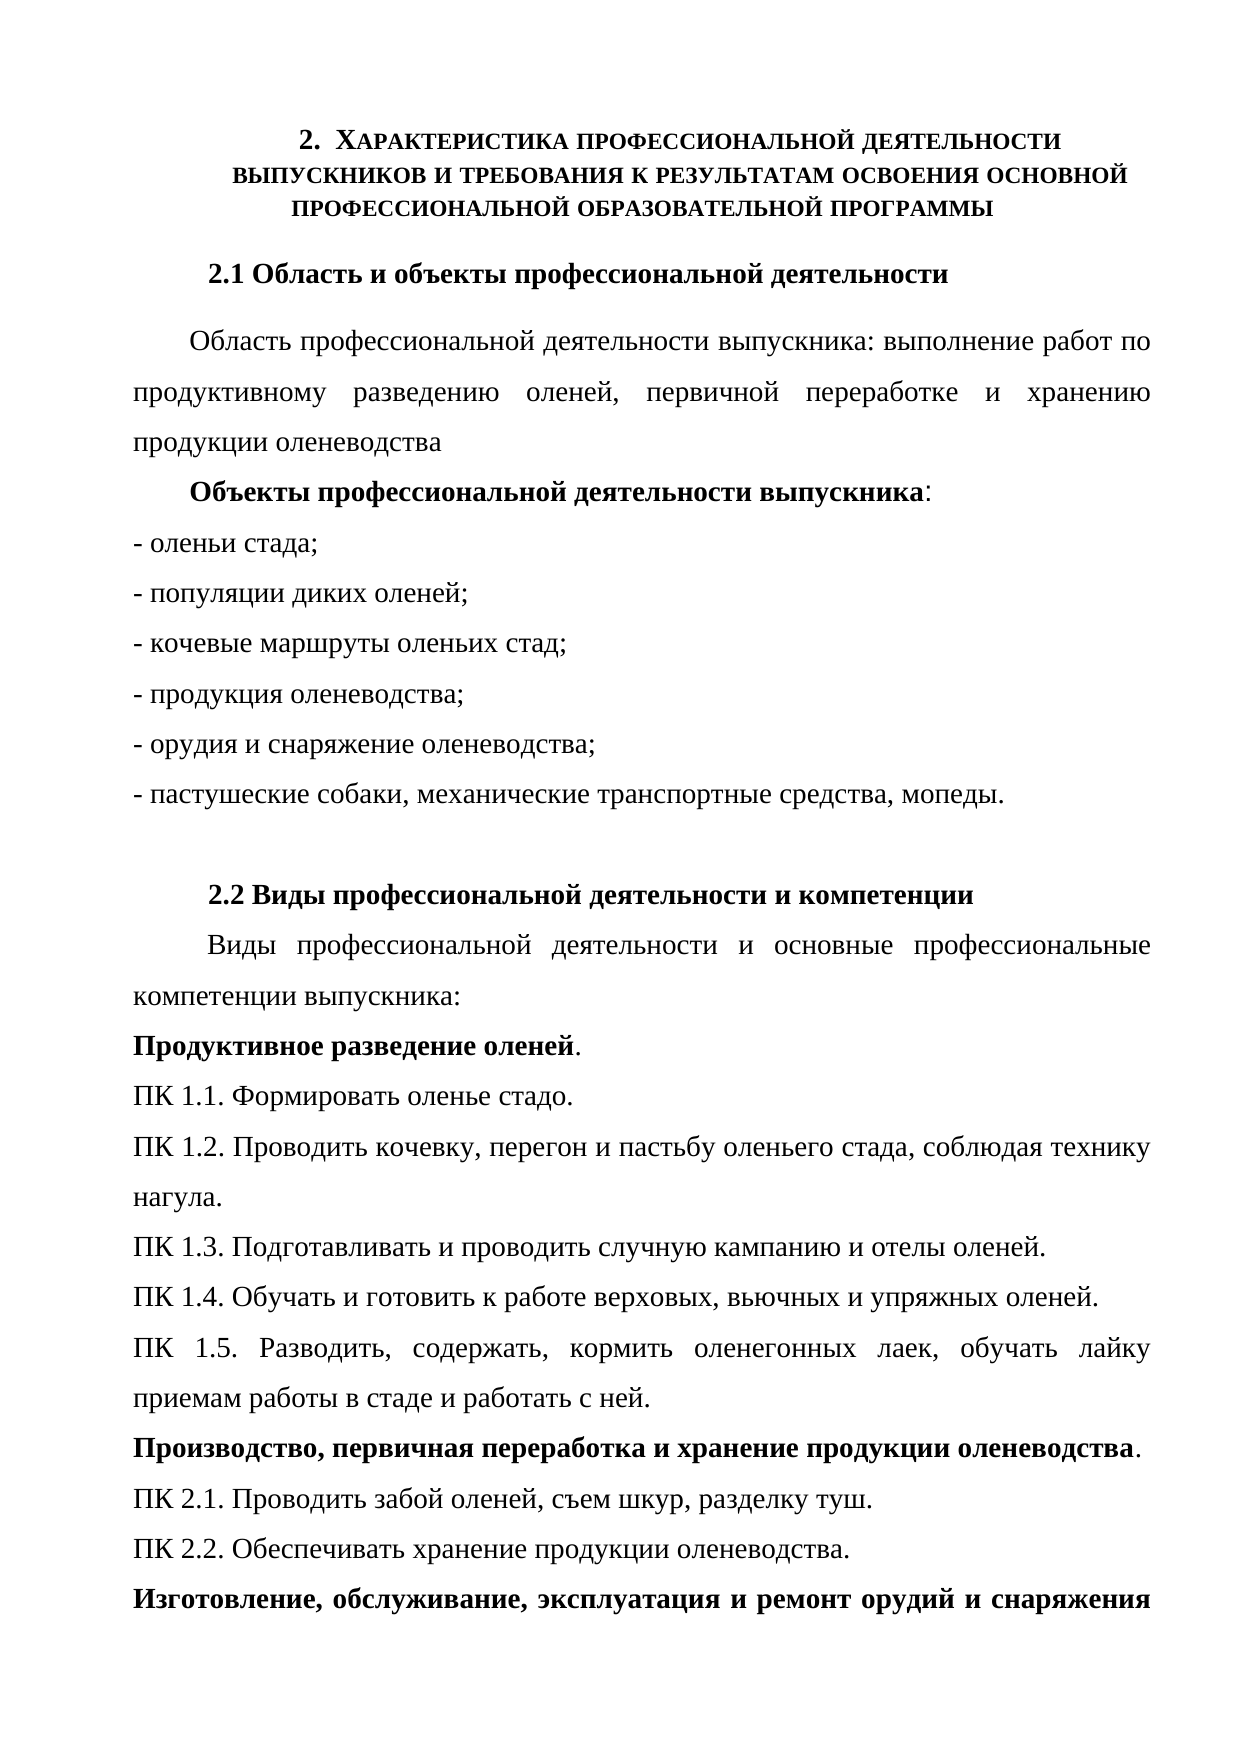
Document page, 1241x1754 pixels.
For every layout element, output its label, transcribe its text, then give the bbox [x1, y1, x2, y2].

text Производство, первичная переработка и хранение продукции оленеводства. [133, 1431, 1152, 1464]
text - кочевые маршруты оленьих стад; [133, 626, 1152, 659]
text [133, 1581, 1152, 1615]
text - оленьи стада; [133, 525, 1152, 558]
text 2.2 Виды профессиональной деятельности и компетенции [133, 877, 1152, 911]
text ПК 1.1. Формировать оленье стадо. [133, 1078, 1152, 1112]
text ПК 2.2. Обеспечивать хранение продукции оленеводства. [133, 1531, 1152, 1565]
text - орудия и снаряжение оленеводства; [133, 726, 1152, 760]
text 2.1 Область и объекты профессиональной деятельности [133, 256, 1152, 290]
text - продукция оленеводства; [133, 676, 1152, 709]
text Область профессиональной деятельности выпускника: выполнение работ по продуктивному разведению оленей, первичной переработке и хранению продукции оленеводства [133, 323, 1152, 458]
text ПК 1.5. Разводить, содержать, кормить оленегонных лаек, обучать лайку приемам работы в стаде и работать с ней. [133, 1330, 1152, 1414]
text ПК 1.2. Проводить кочевку, перегон и пастьбу оленьего стада, соблюдая технику нагула. [133, 1129, 1152, 1212]
text - популяции диких оленей; [133, 575, 1152, 609]
text Виды профессиональной деятельности и основные профессиональные компетенции выпускника: [133, 927, 1152, 1011]
text выпускников и требования к результатам освоения основной профессиональной образовательной программы [133, 156, 1152, 223]
text Объекты профессиональной деятельности выпускника: [133, 474, 1152, 508]
text ПК 1.3. Подготавливать и проводить случную кампанию и отелы оленей. [133, 1229, 1152, 1263]
text Продуктивное разведение оленей. [133, 1028, 1152, 1062]
text ПК 2.1. Проводить забой оленей, съем шкур, разделку туш. [133, 1481, 1152, 1514]
text ПК 1.4. Обучать и готовить к работе верховых, вьючных и упряжных оленей. [133, 1279, 1152, 1313]
text 2. Характеристика профессиональной деятельности [133, 122, 1152, 156]
text - пастушеские собаки, механические транспортные средства, мопеды. [133, 776, 1152, 810]
